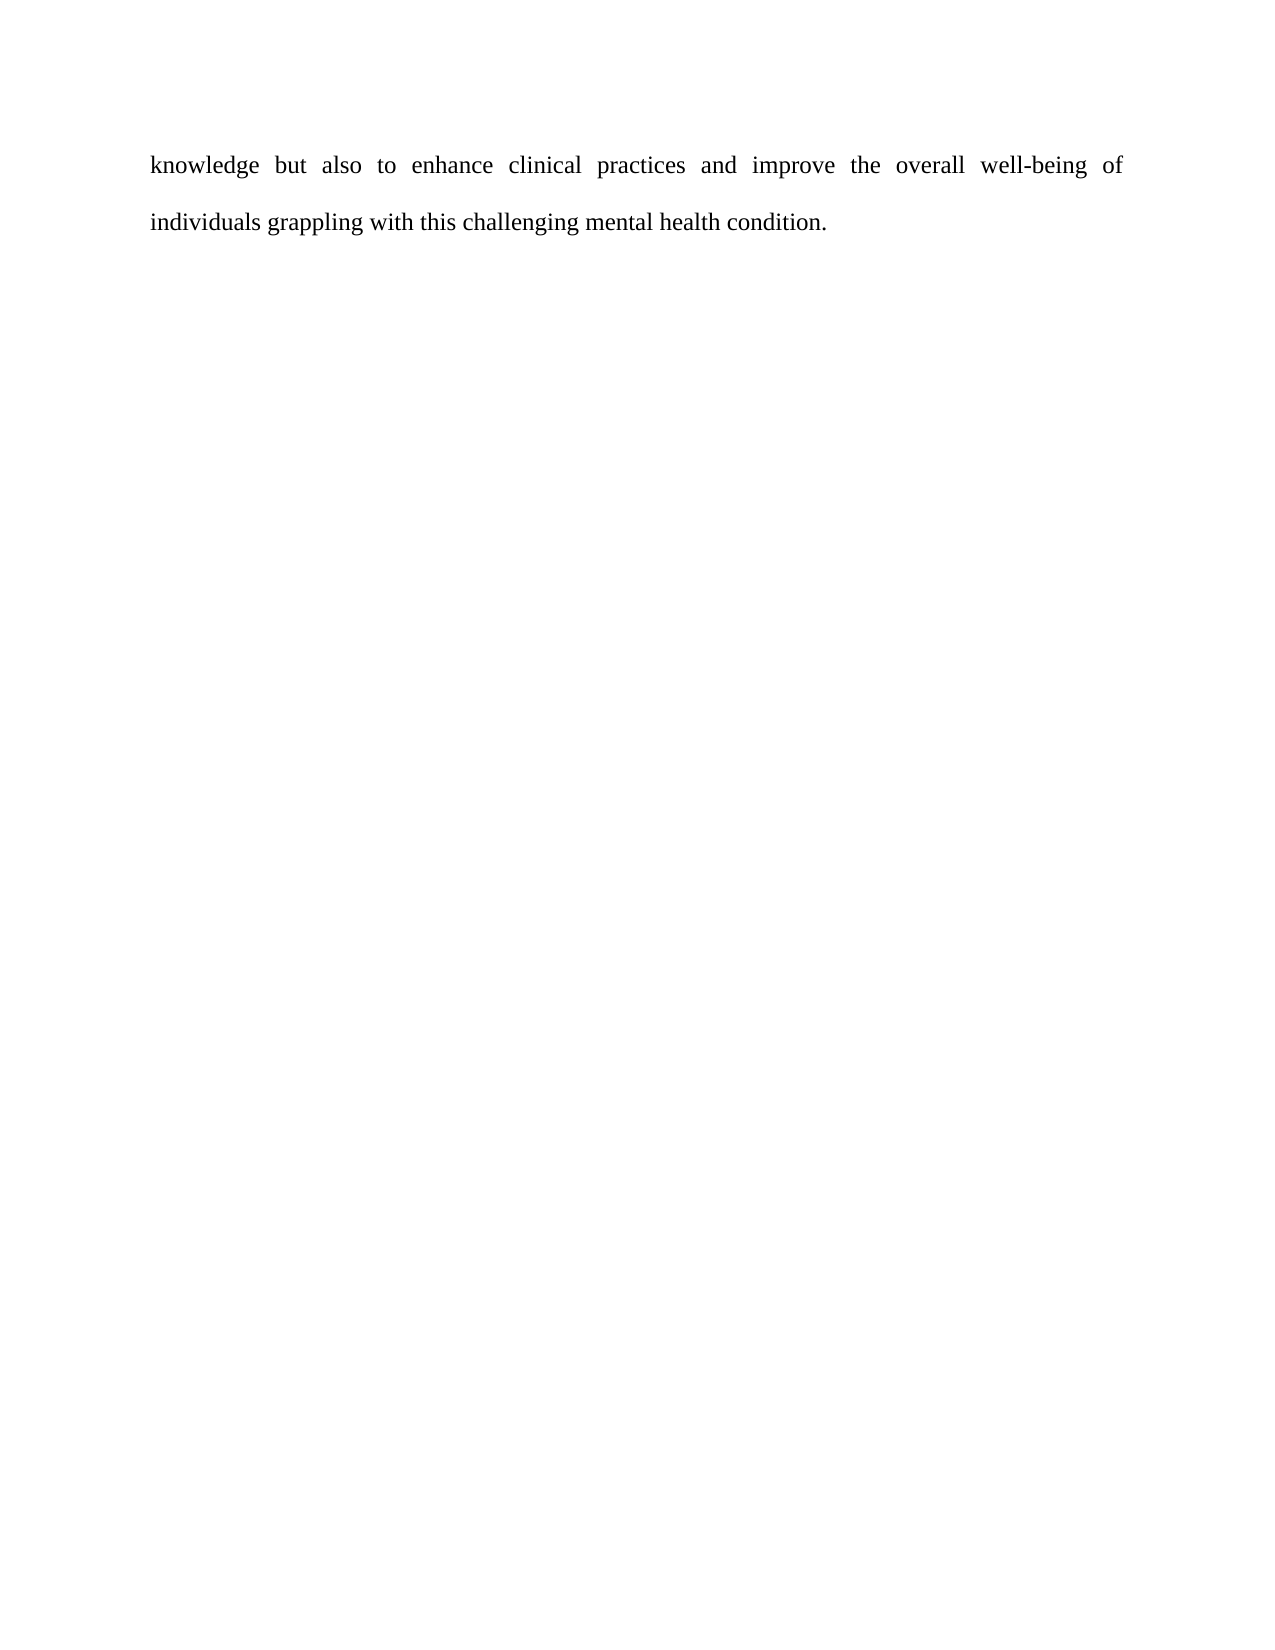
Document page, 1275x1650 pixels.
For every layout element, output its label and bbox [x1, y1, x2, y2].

text [150, 150, 1125, 236]
